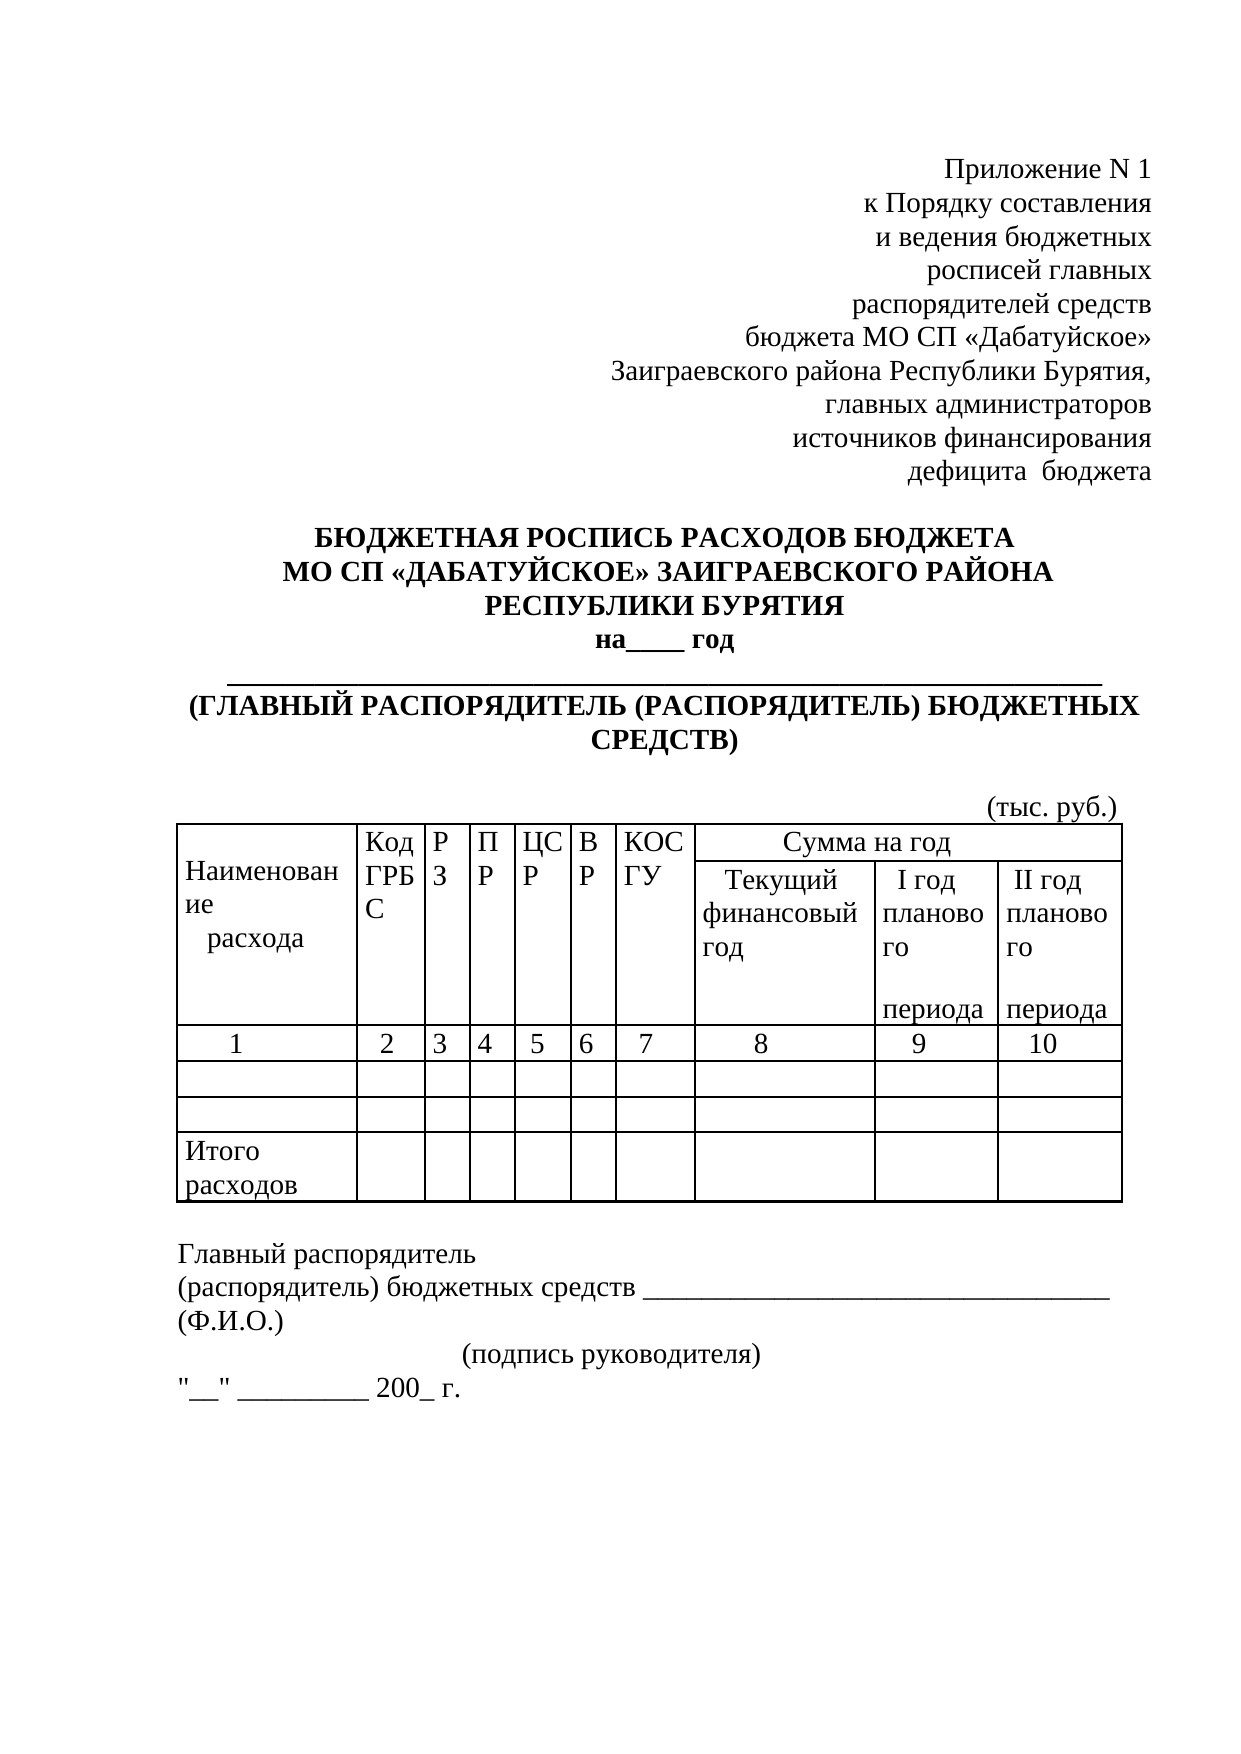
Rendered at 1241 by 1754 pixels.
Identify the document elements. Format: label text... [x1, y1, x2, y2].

table_cell 4 [471, 1026, 514, 1060]
table_header ПР [471, 825, 514, 1024]
table_cell 3 [426, 1026, 469, 1060]
table_cell 7 [617, 1026, 694, 1060]
table_cell 2 [358, 1026, 424, 1060]
table_header РЗ [426, 825, 469, 1024]
table_cell 6 [572, 1026, 615, 1060]
text росписей главных [177, 252, 1152, 286]
table_header Сумма на год [696, 825, 1121, 860]
text Приложение N 1 [177, 152, 1152, 185]
table_header ЦСР [516, 825, 570, 1024]
text (подпись руководителя) [177, 1337, 1152, 1370]
text источников финансирования [177, 420, 1152, 453]
table_cell [178, 1098, 356, 1131]
table_cell 8 [696, 1026, 874, 1060]
table_header Наименование расхода [178, 825, 356, 1024]
text ____________________________________________________________ [177, 655, 1152, 688]
table_cell [516, 1098, 570, 1131]
table_cell [999, 1098, 1121, 1131]
text Заиграевского района Республики Бурятия, [177, 353, 1152, 386]
text МО СП «ДАБАТУЙСКОЕ» ЗАИГРАЕВСКОГО РАЙОНА РЕСПУБЛИКИ БУРЯТИЯ [177, 554, 1152, 621]
table_cell [358, 1098, 424, 1131]
table_cell 1 [178, 1026, 356, 1060]
table_cell [572, 1062, 615, 1096]
table_cell [999, 1062, 1121, 1096]
text (тыс. руб.) [177, 789, 1152, 822]
table_cell [471, 1133, 514, 1200]
text главных администраторов [177, 386, 1152, 420]
table_cell [572, 1098, 615, 1131]
table_cell [617, 1062, 694, 1096]
table_cell [876, 1133, 997, 1200]
text к Порядку составления [177, 185, 1152, 219]
table_cell [696, 1098, 874, 1131]
table_cell [178, 1062, 356, 1096]
text на____ год [177, 621, 1152, 655]
table_header Код ГРБС [358, 825, 424, 1024]
table_cell Текущий финансовый год [696, 862, 874, 1024]
table_cell [696, 1062, 874, 1096]
table_cell [471, 1062, 514, 1096]
table_cell [358, 1133, 424, 1200]
table_cell [426, 1062, 469, 1096]
table_cell [999, 1133, 1121, 1200]
table_cell [617, 1133, 694, 1200]
table_cell [572, 1133, 615, 1200]
table_cell II год планового периода [999, 862, 1121, 1024]
table_cell 10 [999, 1026, 1121, 1060]
table_cell [358, 1062, 424, 1096]
table_header КОСГУ [617, 825, 694, 1024]
text дефицита бюджета [177, 453, 1152, 487]
table_cell [696, 1133, 874, 1200]
text БЮДЖЕТНАЯ РОСПИСЬ РАСХОДОВ БЮДЖЕТА [177, 521, 1152, 554]
table_cell 9 [876, 1026, 997, 1060]
table_cell [426, 1133, 469, 1200]
table_cell [617, 1098, 694, 1131]
text Главный распорядитель [177, 1236, 1152, 1269]
text и ведения бюджетных [177, 219, 1152, 252]
text (ГЛАВНЫЙ РАСПОРЯДИТЕЛЬ (РАСПОРЯДИТЕЛЬ) БЮДЖЕТНЫХ СРЕДСТВ) [177, 688, 1152, 755]
table_cell [516, 1062, 570, 1096]
table_cell [426, 1098, 469, 1131]
text бюджета МО СП «Дабатуйское» [177, 319, 1152, 353]
table_cell I год планового периода [876, 862, 997, 1024]
table_cell Итого расходов [178, 1133, 356, 1200]
table_header ВР [572, 825, 615, 1024]
text распорядителей средств [177, 286, 1152, 319]
text "__" _________ 200_ г. [177, 1370, 1152, 1404]
table_cell [876, 1098, 997, 1131]
table_cell [516, 1133, 570, 1200]
text (распорядитель) бюджетных средств ________________________________ (Ф.И.О.) [177, 1269, 1152, 1337]
table_cell 5 [516, 1026, 570, 1060]
table_cell [471, 1098, 514, 1131]
table_cell [876, 1062, 997, 1096]
